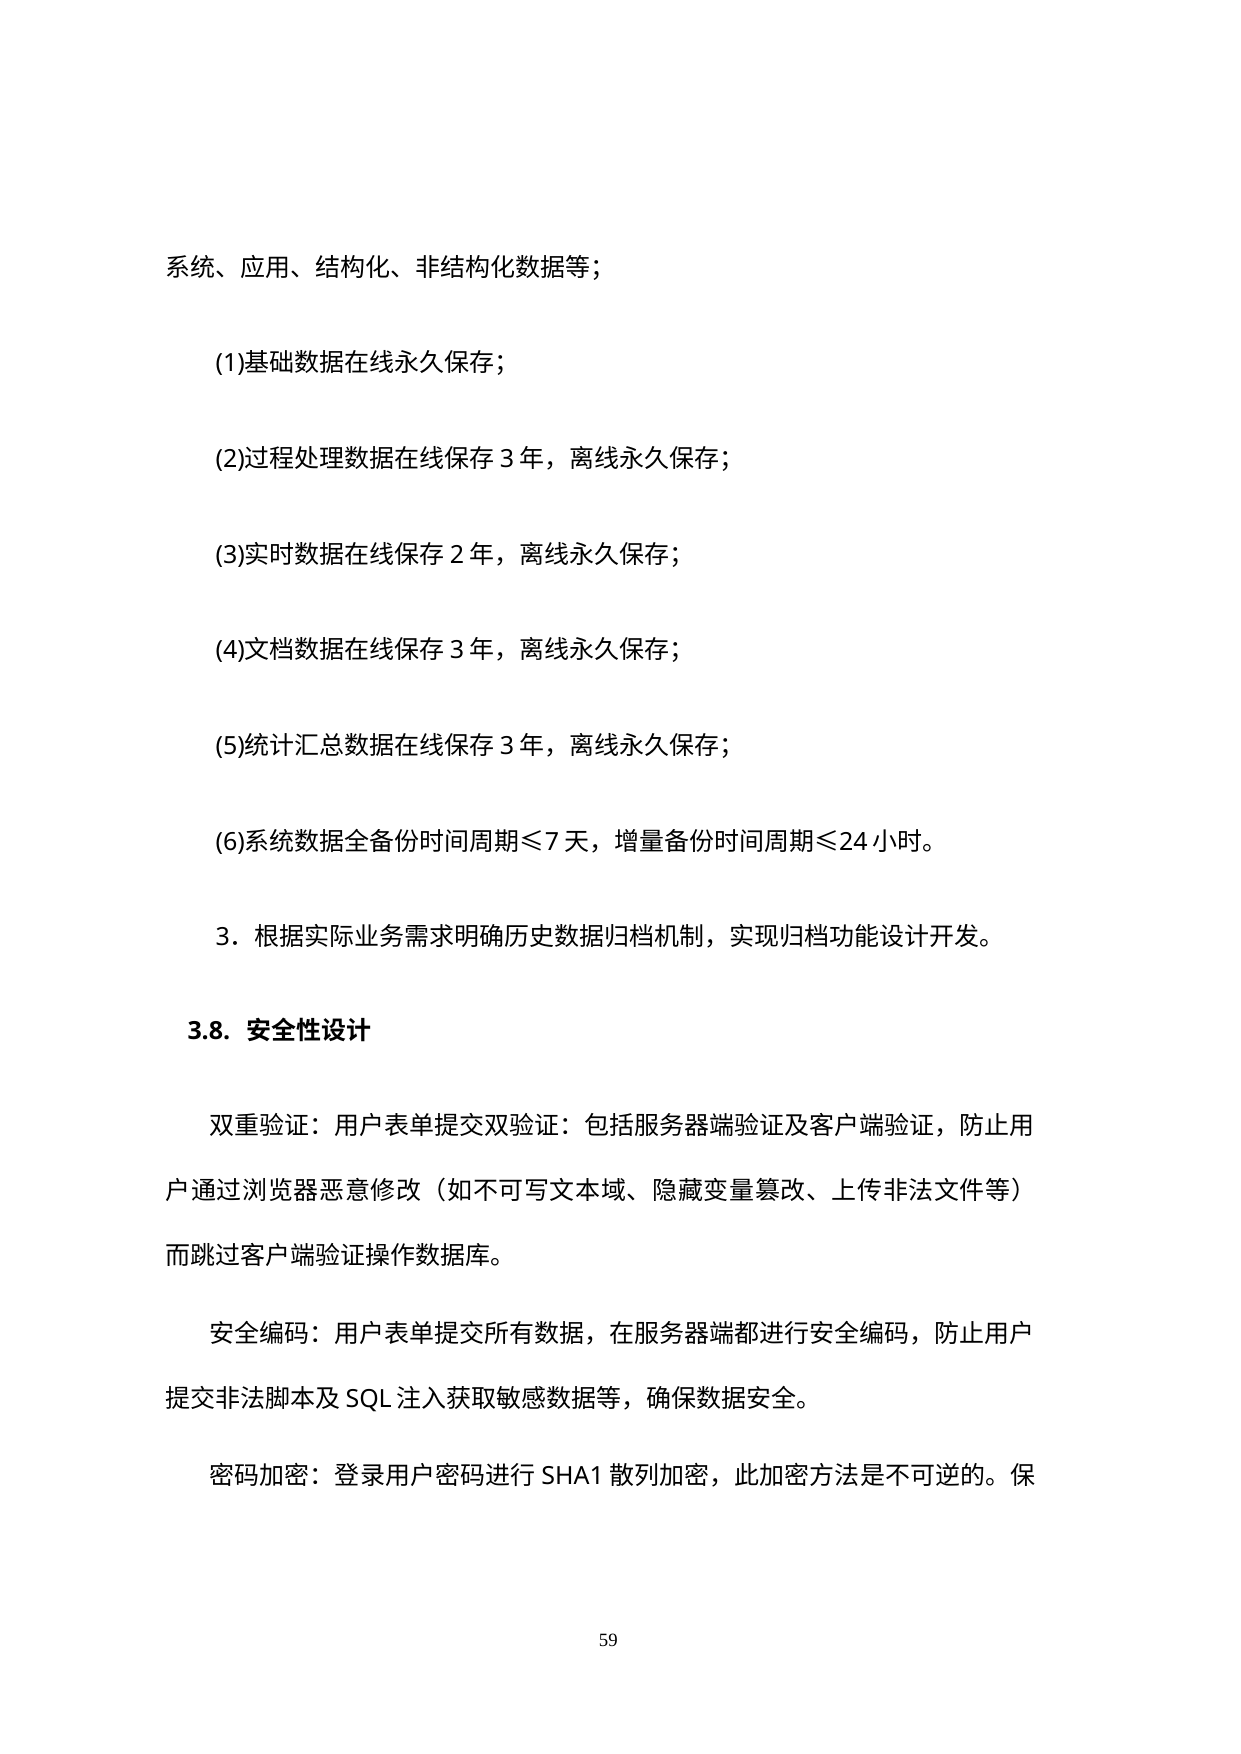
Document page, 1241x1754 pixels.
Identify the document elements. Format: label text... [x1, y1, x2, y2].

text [165, 233, 1087, 298]
text (1)基础数据在线永久保存； [165, 328, 1087, 393]
text 3．根据实际业务需求明确历史数据归档机制，实现归档功能设计开发。 [165, 902, 1087, 967]
text (3)实时数据在线保存2年，离线永久保存； [165, 520, 1087, 585]
text 双重验证：用户表单提交双验证：包括服务器端验证及客户端验证，防止用户通过浏览器恶意修改（如不可写文本域、隐藏变量篡改、上传非法文件等）而跳过客户端验证操作数据库。 [165, 1091, 1037, 1286]
text 安全编码：用户表单提交所有数据，在服务器端都进行安全编码，防止用户提交非法脚本及SQL注入获取敏感数据等，确保数据安全。 [165, 1299, 1037, 1429]
text (2)过程处理数据在线保存3年，离线永久保存； [165, 424, 1087, 489]
text (4)文档数据在线保存3年，离线永久保存； [165, 615, 1087, 680]
text (5)统计汇总数据在线保存3年，离线永久保存； [165, 711, 1087, 776]
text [165, 1441, 1037, 1506]
text (6)系统数据全备份时间周期≤7天，增量备份时间周期≤24小时。 [165, 807, 1087, 872]
list 安全性设计 [187, 996, 1087, 1061]
